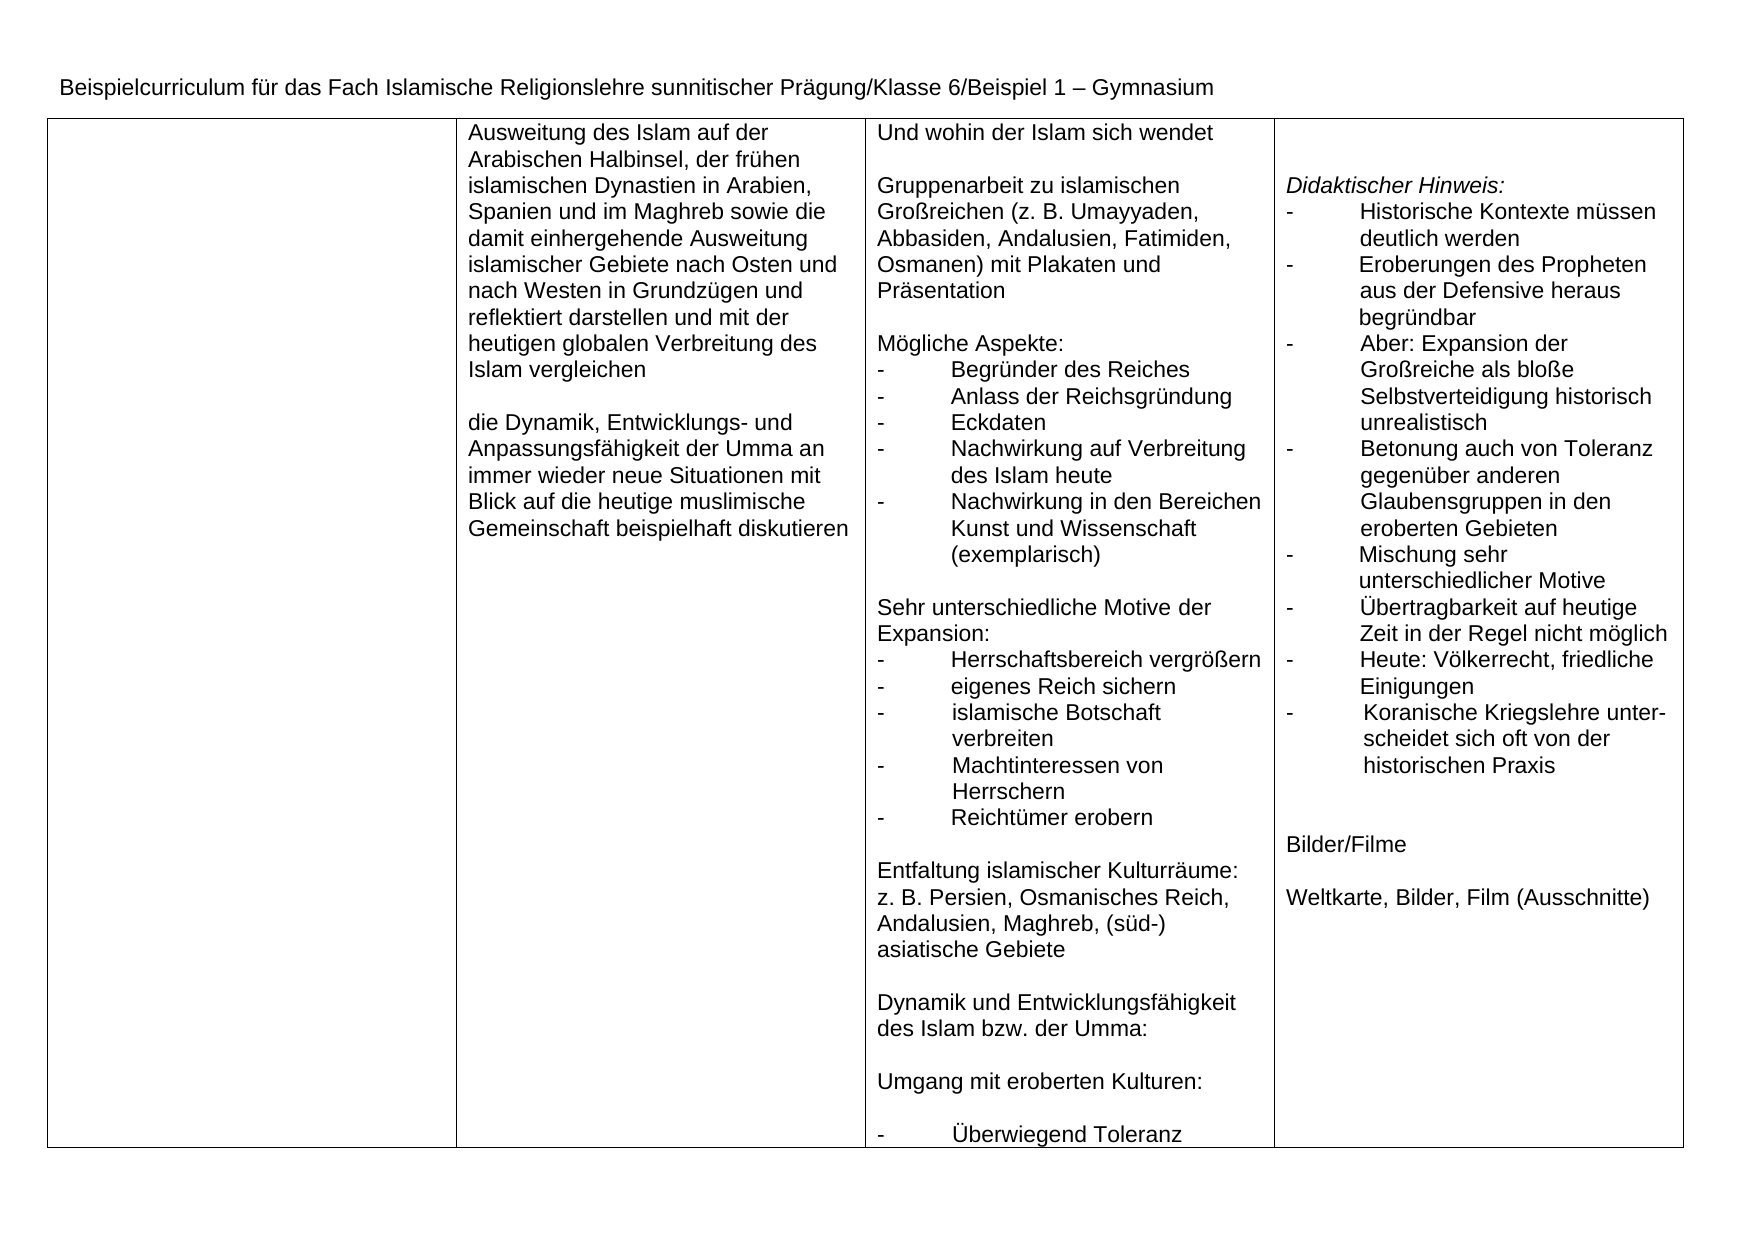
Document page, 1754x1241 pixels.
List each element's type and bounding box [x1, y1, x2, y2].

table_cell [1275, 119, 1683, 1147]
table_cell [866, 119, 1274, 1147]
table_cell [457, 119, 865, 1147]
